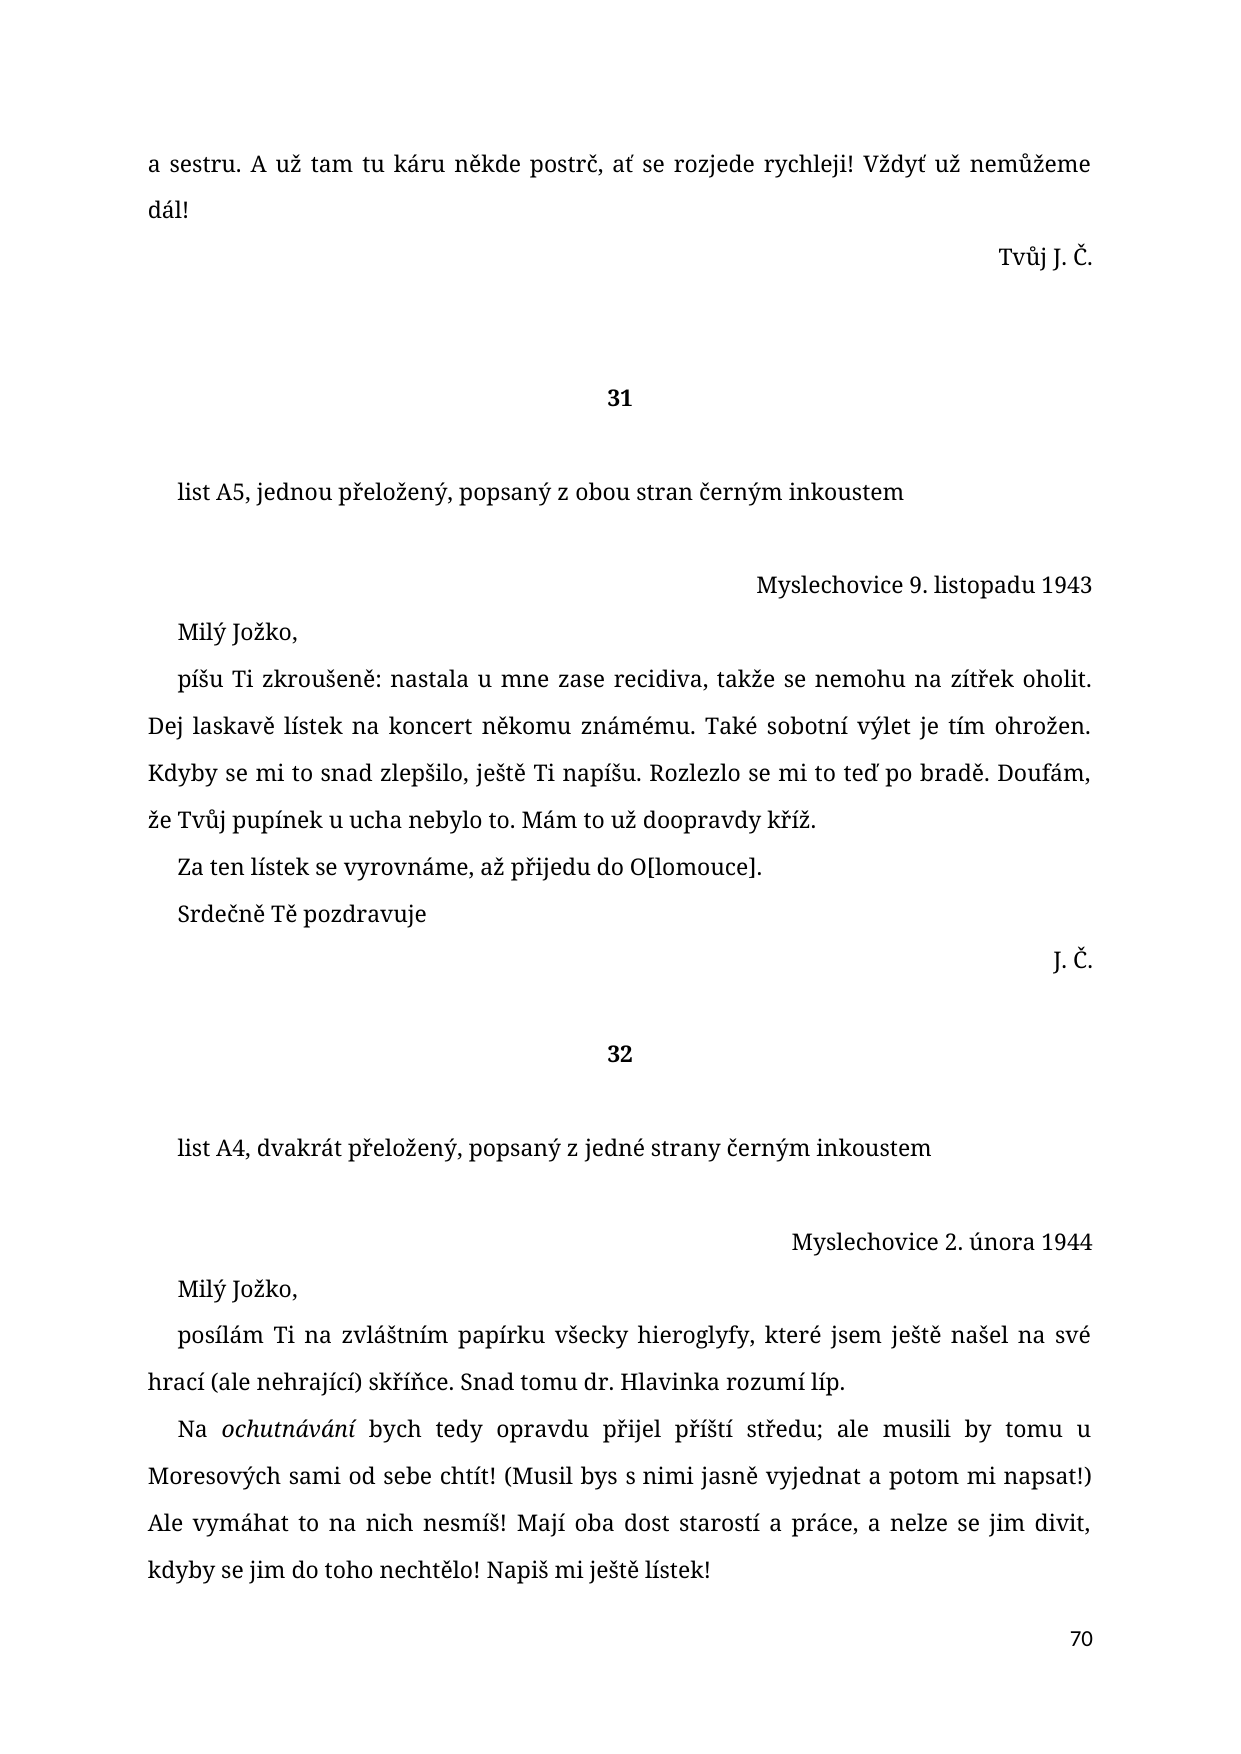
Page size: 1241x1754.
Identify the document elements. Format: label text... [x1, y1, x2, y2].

text list A4, dvakrát přeložený, popsaný z jedné strany černým inkoustem [148, 1132, 1093, 1163]
text Za ten lístek se vyrovnáme, až přijedu do O[lomouce]. [148, 851, 1093, 882]
text Na ochutnávání bych tedy opravdu přijel příští středu; ale musili by tomu u Moresových sami od sebe chtít! (Musil bys s nimi jasně vyjednat a potom mi napsat!) Ale vymáhat to na nich nesmíš! Mají oba dost starostí a práce, a nelze se jim divit, kdyby se jim do toho nechtělo! Napiš mi ještě lístek! [148, 1413, 1093, 1585]
text Milý Jožko, [148, 1273, 1093, 1304]
text 32 [148, 1038, 1093, 1069]
text Tvůj J. Č. [148, 241, 1093, 273]
text Milý Jožko, [148, 616, 1093, 648]
text list A5, jednou přeložený, popsaný z obou stran černým inkoustem [148, 476, 1093, 507]
text J. Č. [148, 944, 1093, 976]
text Myslechovice 2. února 1944 [148, 1226, 1093, 1257]
text Myslechovice 9. listopadu 1943 [148, 569, 1093, 601]
text píšu Ti zkroušeně: nastala u mne zase recidiva, takže se nemohu na zítřek oholit. Dej laskavě lístek na koncert někomu známému. Také sobotní výlet je tím ohrožen. Kdyby se mi to snad zlepšilo, ještě Ti napíšu. Rozlezlo se mi to teď po bradě. Doufám, že Tvůj pupínek u ucha nebylo to. Mám to už doopravdy kříž. [148, 663, 1093, 835]
text 31 [148, 382, 1093, 413]
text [148, 148, 1093, 226]
text posílám Ti na zvláštním papírku všecky hieroglyfy, které jsem ještě našel na své hrací (ale nehrající) skříňce. Snad tomu dr. Hlavinka rozumí líp. [148, 1319, 1093, 1398]
text Srdečně Tě pozdravuje [148, 898, 1093, 929]
